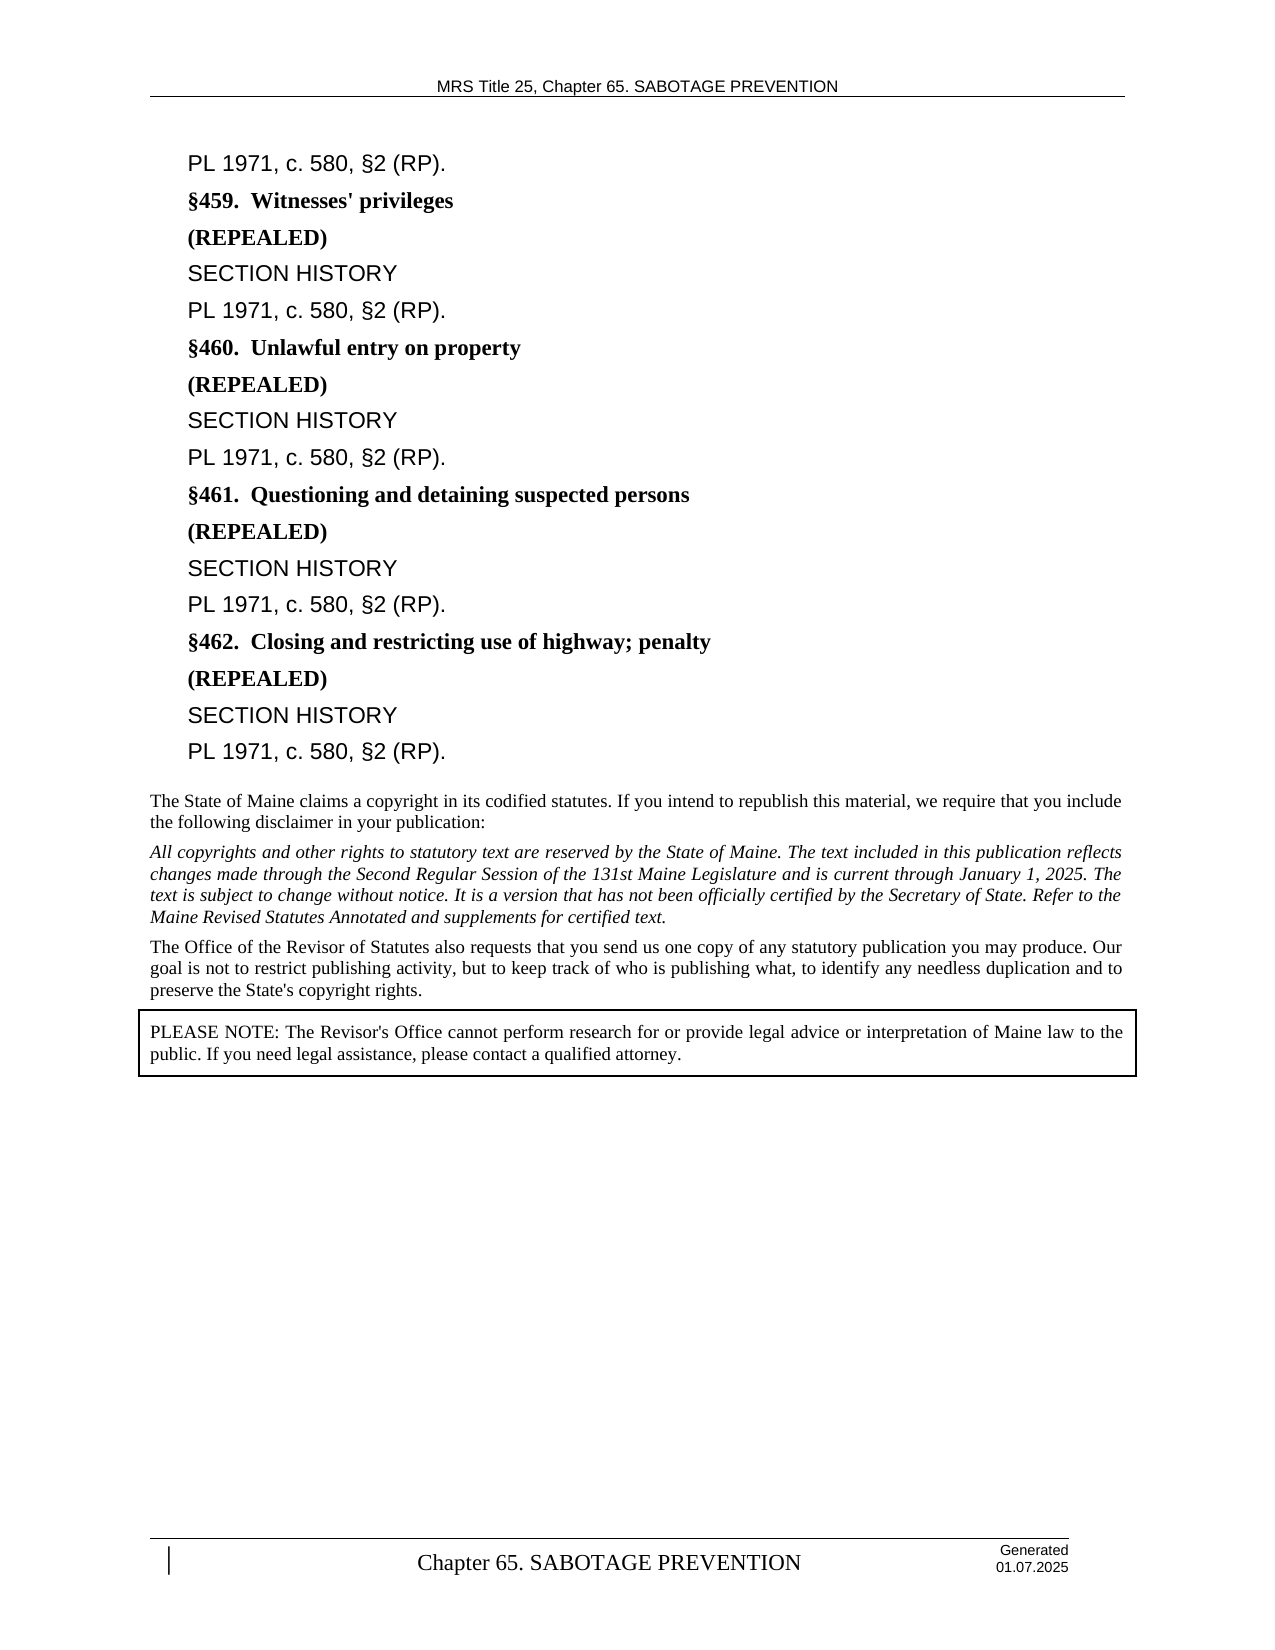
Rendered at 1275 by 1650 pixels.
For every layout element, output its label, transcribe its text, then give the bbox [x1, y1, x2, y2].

text The Office of the Revisor of Statutes also requests that you send us one copy of any statutory publication you may produce. Our goal is not to restrict publishing activity, but to keep track of who is publishing what, to identify any needless duplication and to preserve the State's copyright rights. [150, 936, 1125, 1000]
text §459. Witnesses' privileges [187, 187, 1125, 213]
text SECTION HISTORY [187, 407, 1125, 434]
text SECTION HISTORY [187, 554, 1125, 581]
text PL 1971, c. 580, §2 (RP). [187, 297, 1125, 323]
text The State of Maine claims a copyright in its codified statutes. If you intend to republish this material, we require that you include the following disclaimer in your publication: [150, 790, 1125, 833]
text §460. Unlawful entry on property [187, 334, 1125, 360]
text PL 1971, c. 580, §2 (RP). [187, 738, 1125, 765]
text §461. Questioning and detaining suspected persons [187, 481, 1125, 507]
text All copyrights and other rights to statutory text are reserved by the State of Maine. The text included in this publication reflects changes made through the Second Regular Session of the 131st Maine Legislature and is current through January 1, 2025 . The text is subject to change without notice. It is a version that has not been officially certified by the Secretary of State. Refer to the Maine Revised Statutes Annotated and supplements for certified text. [150, 841, 1125, 927]
text (REPEALED) [187, 371, 1125, 397]
text (REPEALED) [187, 223, 1125, 250]
text §462. Closing and restricting use of highway; penalty [187, 628, 1125, 654]
text (REPEALED) [187, 518, 1125, 544]
text PL 1971, c. 580, §2 (RP). [187, 591, 1125, 618]
text (REPEALED) [187, 665, 1125, 691]
text PL 1971, c. 580, §2 (RP). [187, 444, 1125, 471]
text PL 1971, c. 580, §2 (RP). [187, 150, 1125, 176]
text SECTION HISTORY [187, 260, 1125, 287]
text PLEASE NOTE: The Revisor's Office cannot perform research for or provide legal advice or interpretation of Maine law to the public. If you need legal assistance, please contact a qualified attorney. [140, 1011, 1135, 1075]
text SECTION HISTORY [187, 702, 1125, 728]
